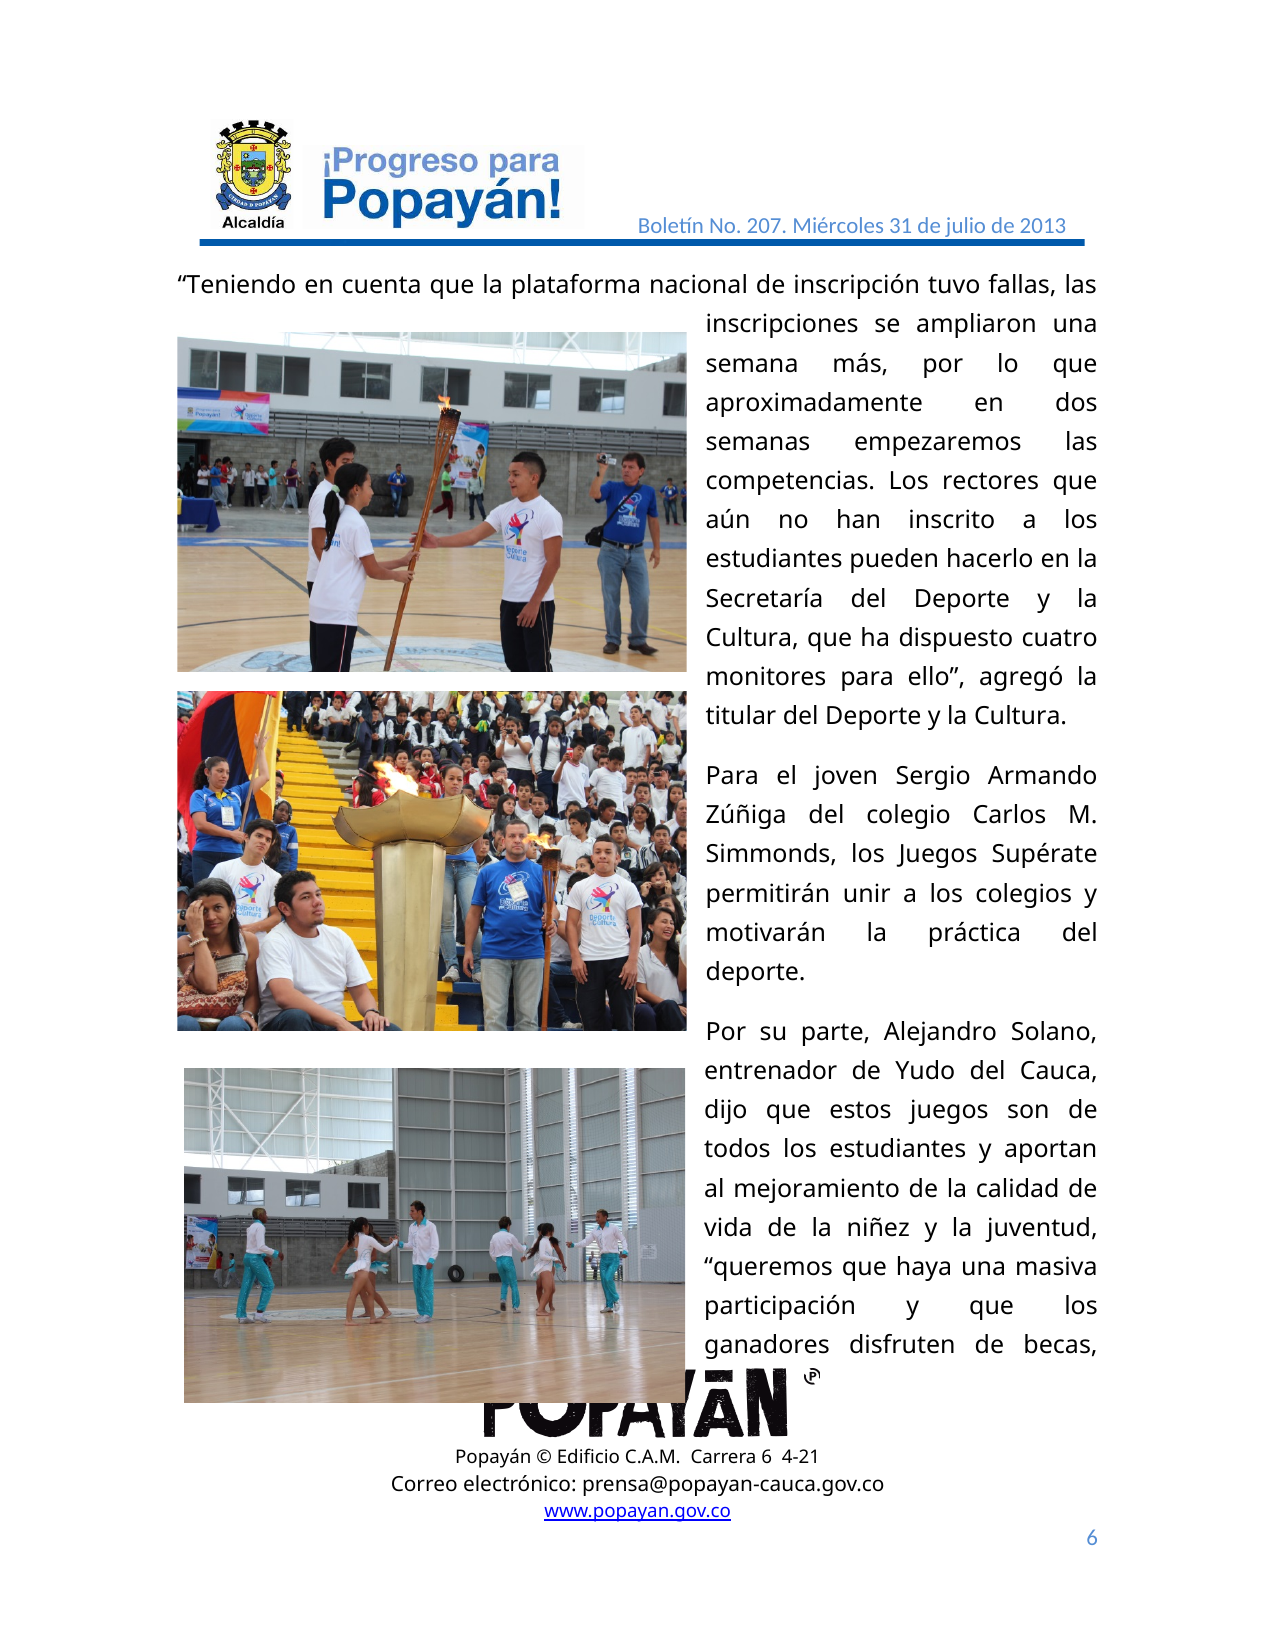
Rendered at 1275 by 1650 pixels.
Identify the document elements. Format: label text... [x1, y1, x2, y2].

picture [199, 239, 1085, 246]
text Para el joven Sergio Armando Zúñiga del colegio Carlos M. Simmonds, los Juegos Supérate permitirán unir a los colegios y motivarán la práctica del deporte. [687, 758, 1098, 988]
picture [177, 332, 687, 672]
picture [177, 691, 687, 1031]
picture [210, 119, 294, 229]
picture [302, 145, 585, 229]
picture [184, 1068, 820, 1438]
